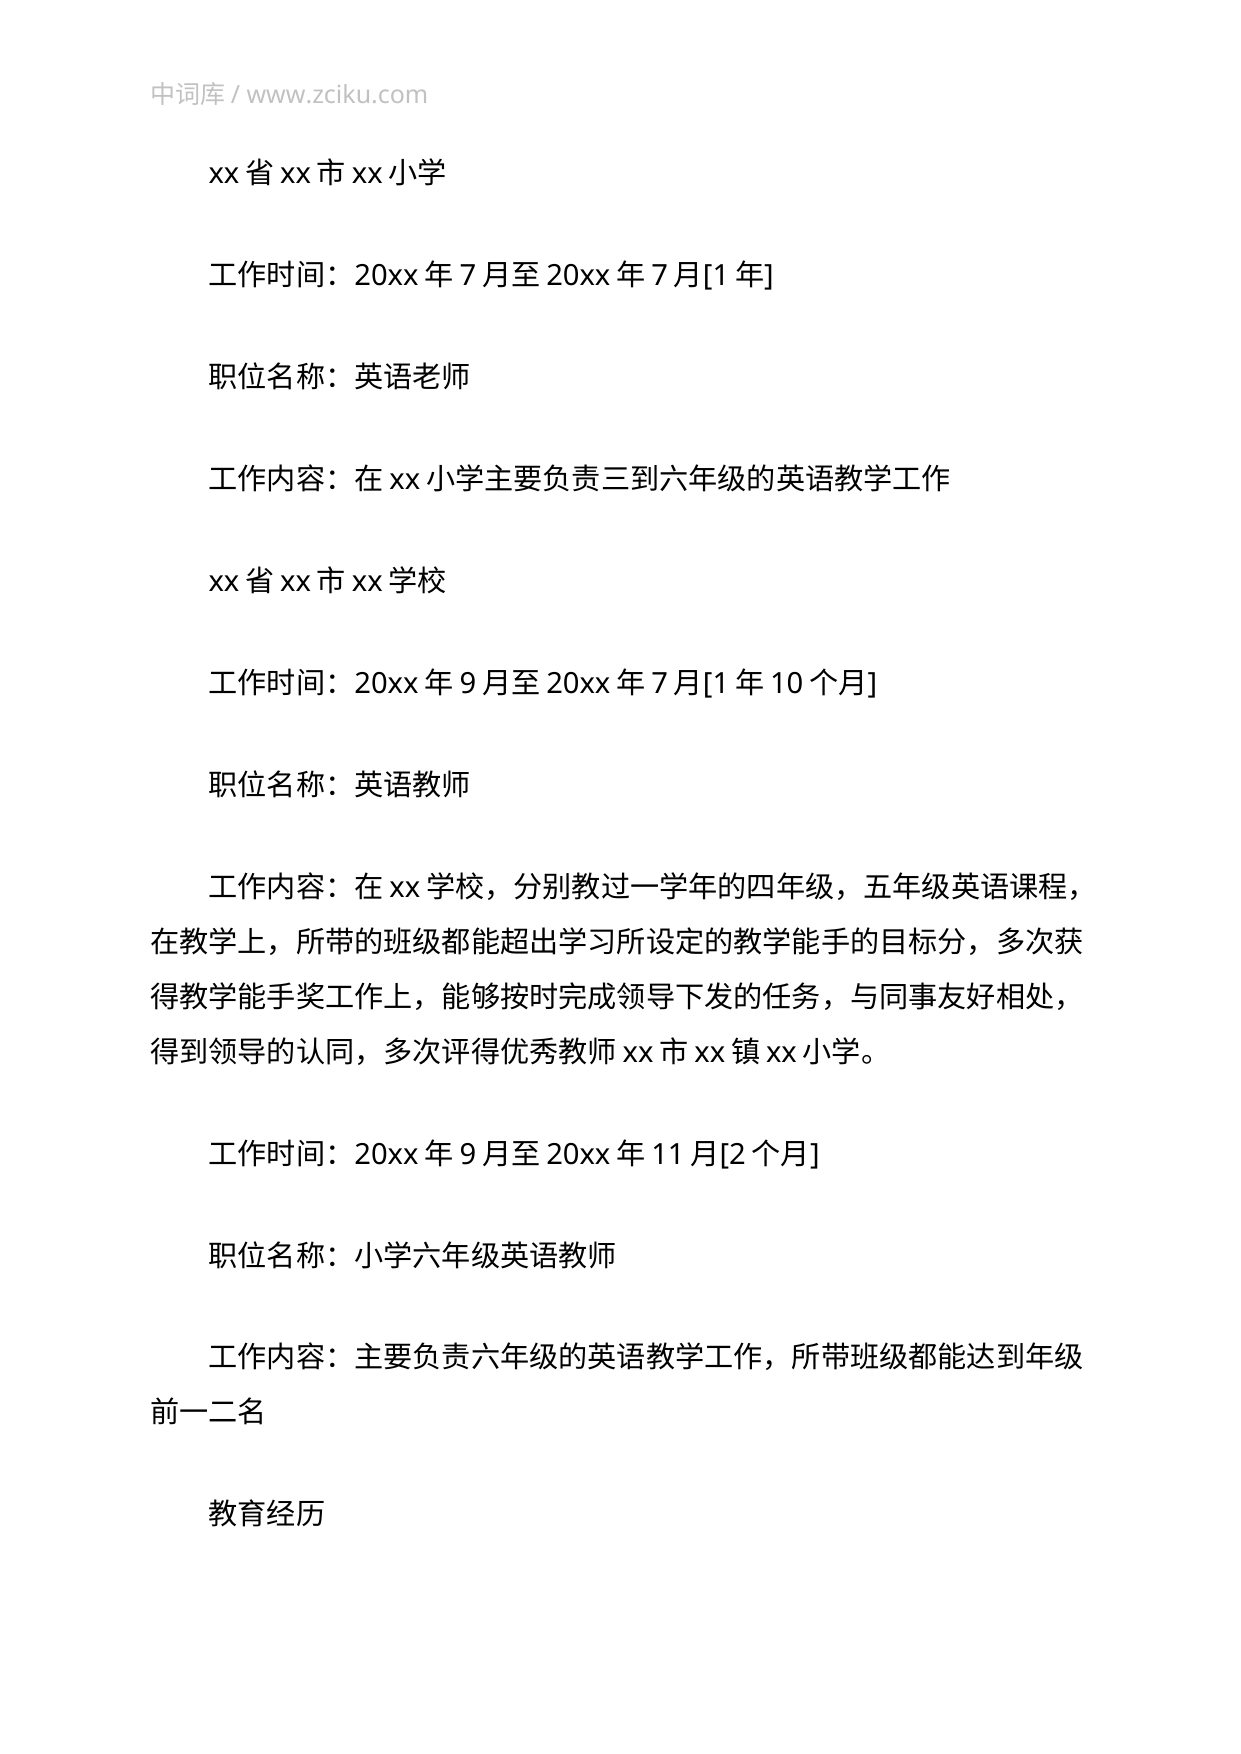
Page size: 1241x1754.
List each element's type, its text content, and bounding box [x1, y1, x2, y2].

text 工作时间：20xx年9月至20xx年11月[2个月] [150, 1130, 1090, 1173]
text 工作内容：在xx学校，分别教过一学年的四年级，五年级英语课程，在教学上，所带的班级都能超出学习所设定的教学能手的目标分，多次获得教学能手奖工作上，能够按时完成领导下发的任务，与同事友好相处，得到领导的认同，多次评得优秀教师xx市xx镇xx小学。 [150, 863, 1090, 1071]
text 教育经历 [150, 1491, 1090, 1533]
text 工作内容：主要负责六年级的英语教学工作，所带班级都能达到年级前一二名 [150, 1334, 1090, 1431]
text 工作时间：20xx年7月至20xx年7月[1年] [150, 252, 1090, 294]
text 工作内容：在xx小学主要负责三到六年级的英语教学工作 [150, 456, 1090, 498]
text xx省xx市xx小学 [150, 150, 1090, 192]
text 职位名称：英语教师 [150, 762, 1090, 804]
text xx省xx市xx学校 [150, 558, 1090, 600]
text 工作时间：20xx年9月至20xx年7月[1年10个月] [150, 660, 1090, 702]
text 职位名称：小学六年级英语教师 [150, 1232, 1090, 1274]
text 职位名称：英语老师 [150, 354, 1090, 396]
